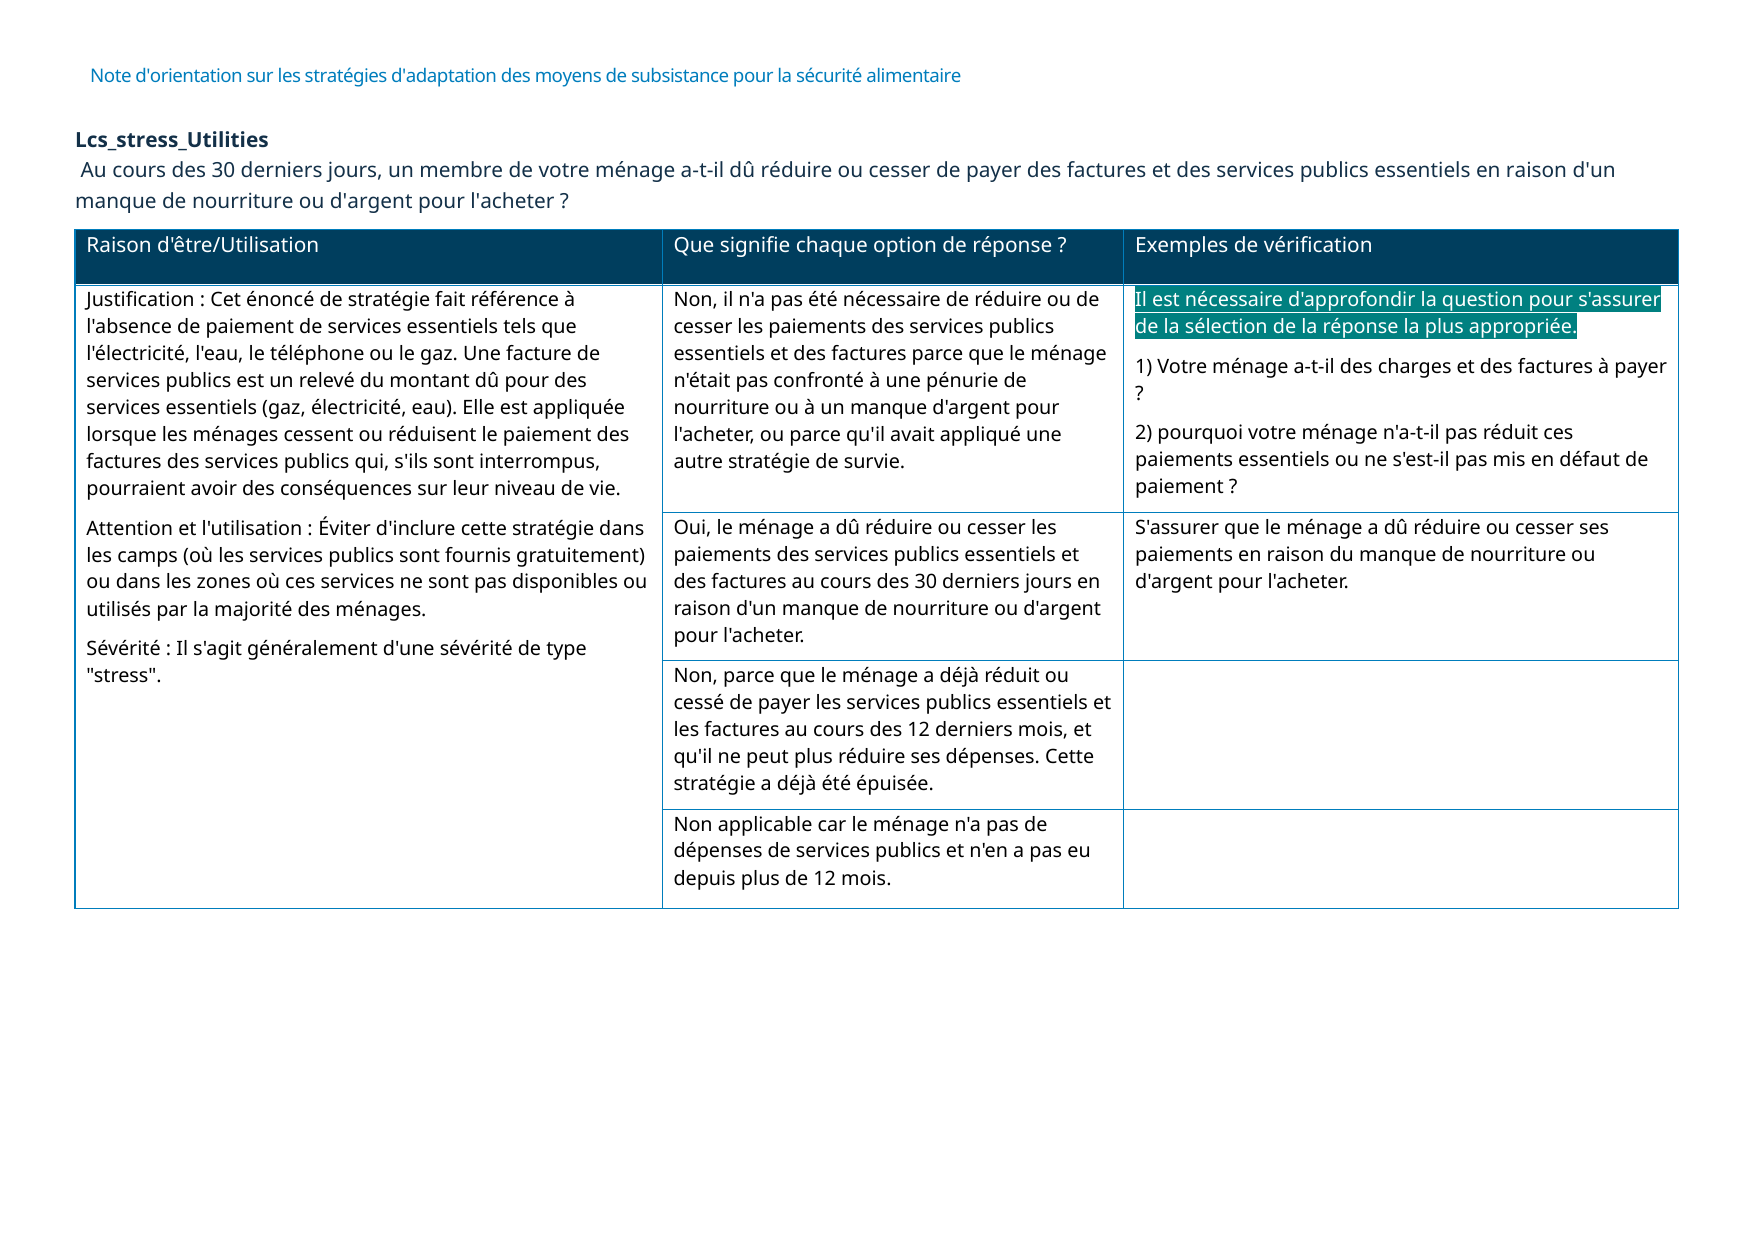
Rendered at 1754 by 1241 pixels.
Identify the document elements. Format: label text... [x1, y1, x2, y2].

table_cell [1124, 810, 1678, 908]
table_cell Oui, le ménage a dû réduire ou cesser les paiements des services publics essentiels et des factures au cours des 30 derniers jours en raison d'un manque de nourriture ou d'argent pour l'acheter. [663, 513, 1123, 660]
subtitle Lcs_stress_Utilities Au cours des 30 derniers jours, un membre de votre ménage a-t-il dû réduire ou cesser de payer des factures et des services publics essentiels en raison d'un manque de nourriture ou d'argent pour l'acheter ? [75, 125, 1679, 214]
table_header Raison d'être/Utilisation [76, 230, 662, 284]
table_header Exemples de vérification [1124, 230, 1678, 284]
table_cell Justification : Cet énoncé de stratégie fait référence à l'absence de paiement de services essentiels tels que l'électricité, l'eau, le téléphone ou le gaz. Une facture de services publics est un relevé du montant dû pour des services essentiels (gaz, électricité, eau). Elle est appliquée lorsque les ménages cessent ou réduisent le paiement des factures des services publics qui, s'ils sont interrompus, pourraient avoir des conséquences sur leur niveau de vie. Attention et l'utilisation : Éviter d'inclure cette stratégie dans les camps (où les services publics sont fournis gratuitement) ou dans les zones où ces services ne sont pas disponibles ou utilisés par la majorité des ménages. Sévérité : Il s'agit généralement d'une sévérité de type "stress". [76, 286, 662, 908]
table_header Que signifie chaque option de réponse ? [663, 230, 1123, 284]
table_cell Non, parce que le ménage a déjà réduit ou cessé de payer les services publics essentiels et les factures au cours des 12 derniers mois, et qu'il ne peut plus réduire ses dépenses. Cette stratégie a déjà été épuisée. [663, 661, 1123, 809]
table_cell Non applicable car le ménage n'a pas de dépenses de services publics et n'en a pas eu depuis plus de 12 mois. [663, 810, 1123, 908]
table_cell [1124, 661, 1678, 809]
table_cell Il est nécessaire d'approfondir la question pour s'assurer de la sélection de la réponse la plus appropriée. 1) Votre ménage a-t-il des charges et des factures à payer ? 2) pourquoi votre ménage n'a-t-il pas réduit ces paiements essentiels ou ne s'est-il pas mis en défaut de paiement ? [1124, 286, 1678, 512]
table_cell S'assurer que le ménage a dû réduire ou cesser ses paiements en raison du manque de nourriture ou d'argent pour l'acheter. [1124, 513, 1678, 660]
table_cell Non, il n'a pas été nécessaire de réduire ou de cesser les paiements des services publics essentiels et des factures parce que le ménage n'était pas confronté à une pénurie de nourriture ou à un manque d'argent pour l'acheter, ou parce qu'il avait appliqué une autre stratégie de survie. [663, 286, 1123, 512]
